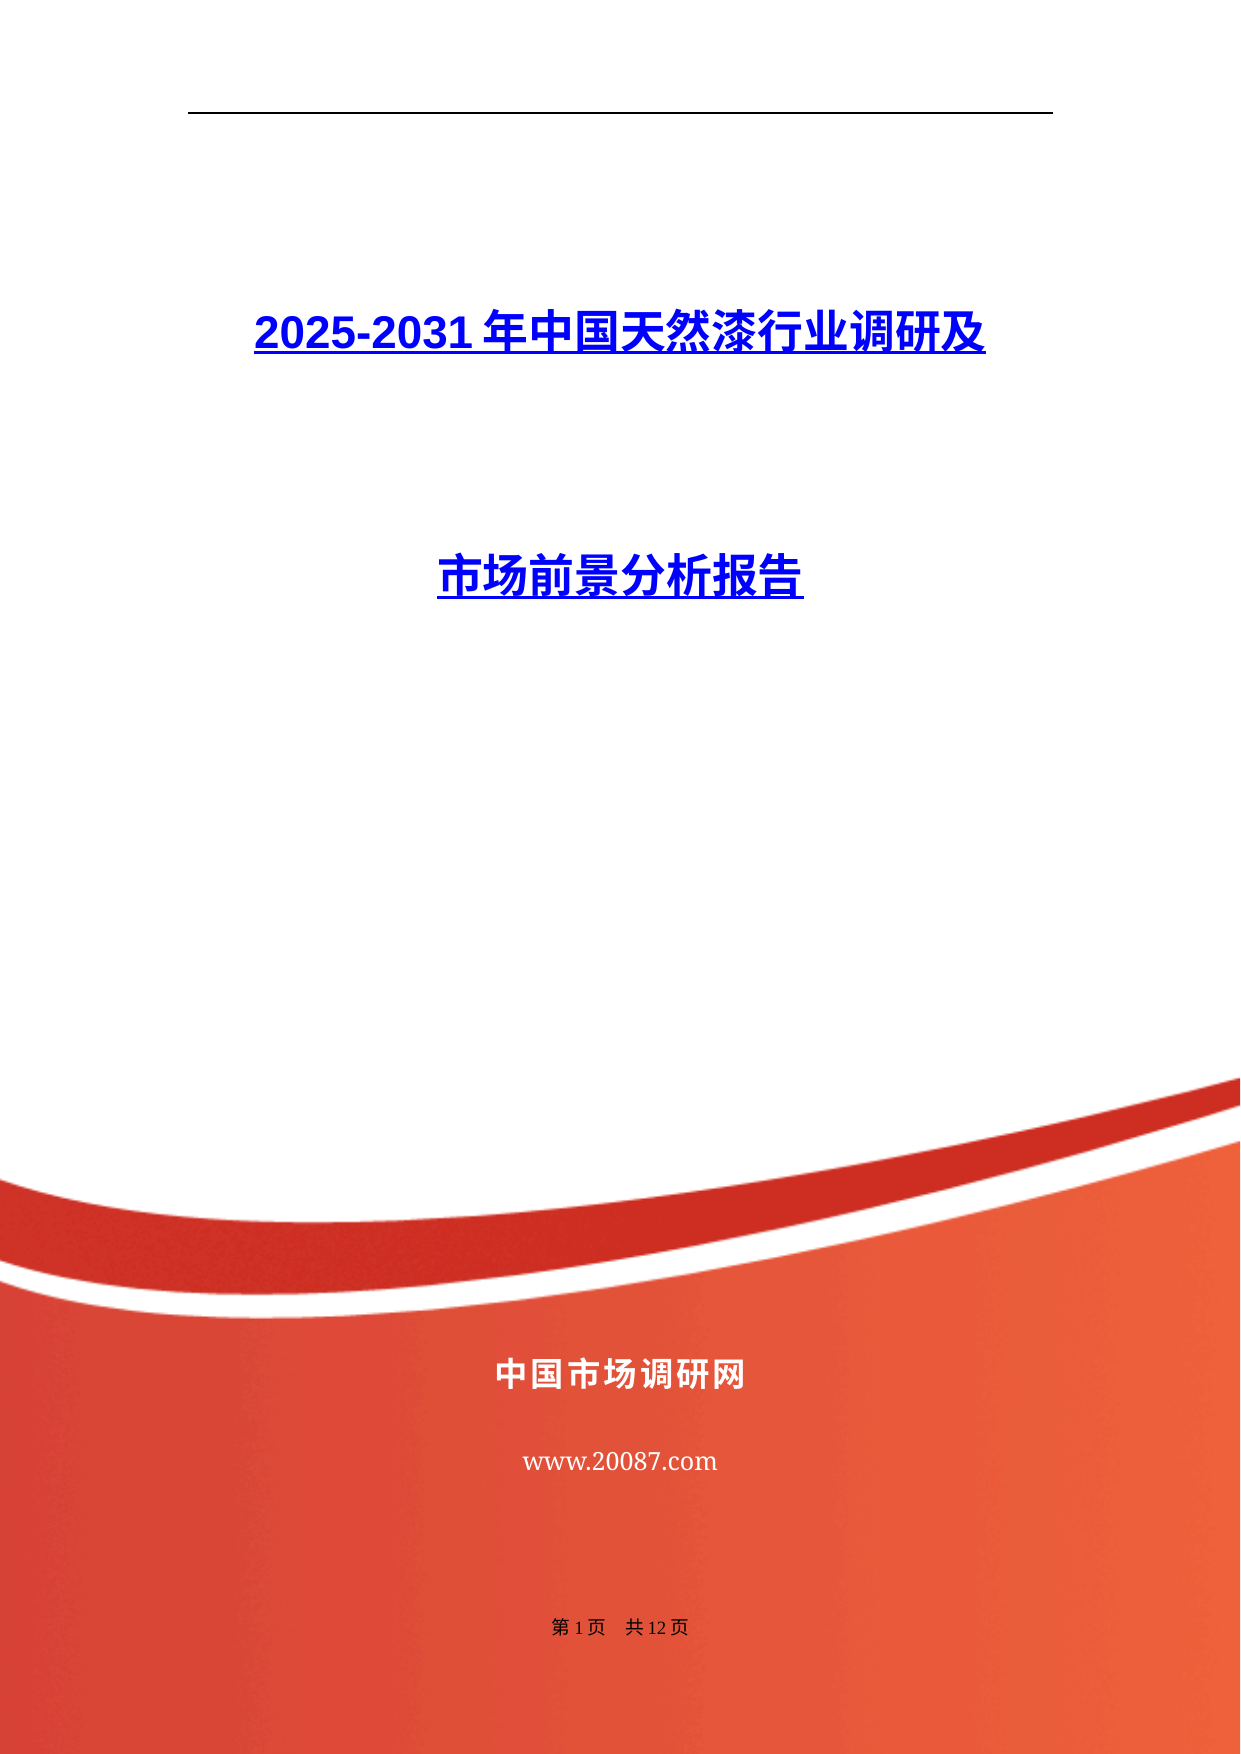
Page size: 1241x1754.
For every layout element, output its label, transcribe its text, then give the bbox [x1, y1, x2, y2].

subtitle 中国市场调研网 [187, 1339, 1053, 1404]
picture [0, 1006, 1241, 1754]
text www.20087.com [187, 1428, 1053, 1493]
table_header 2025-2031年中国天然漆行业调研及市场前景分析报告 [188, 207, 1053, 773]
